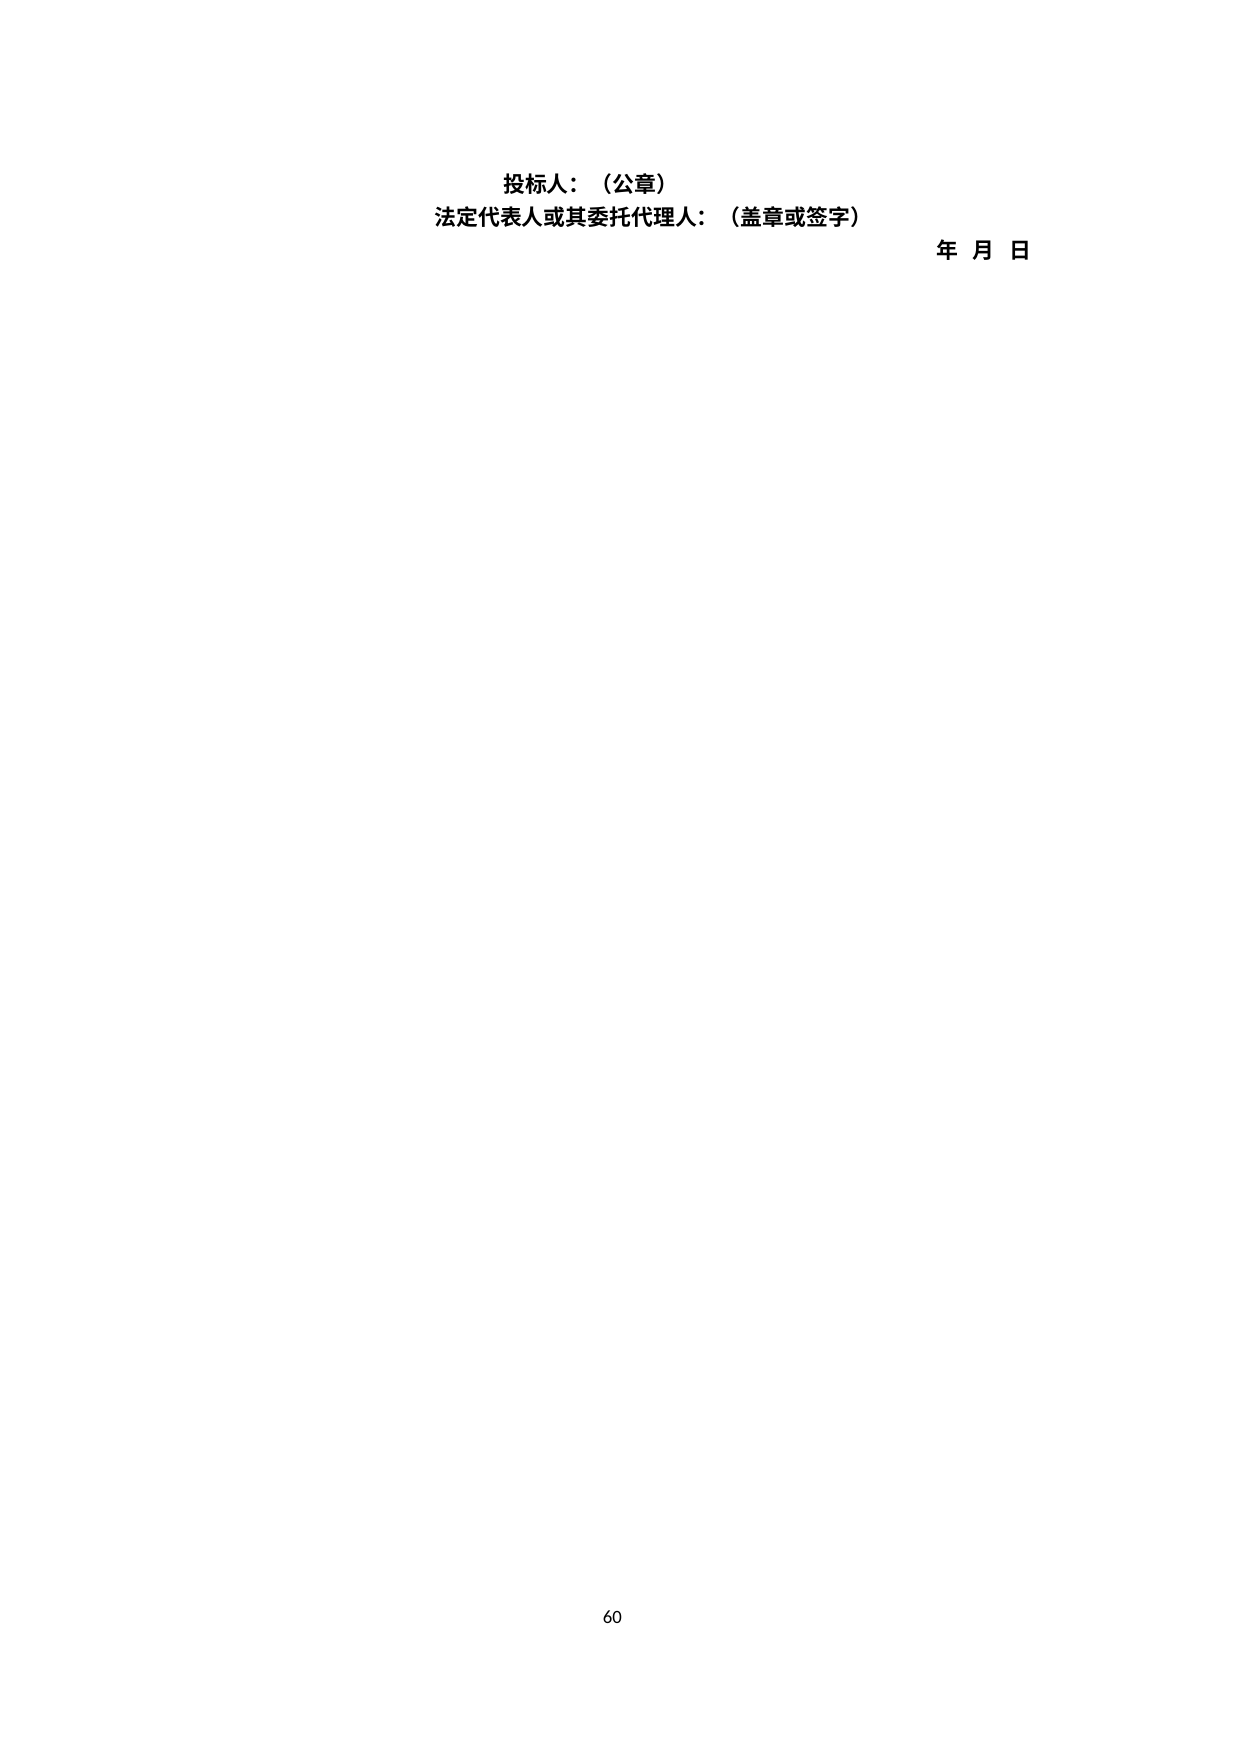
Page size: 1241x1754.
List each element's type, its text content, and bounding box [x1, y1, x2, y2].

text 年 月 日 [171, 232, 1031, 265]
text 投标人：（公章） [171, 162, 1009, 200]
text 法定代表人或其委托代理人：（盖章或签字） [171, 200, 1009, 232]
